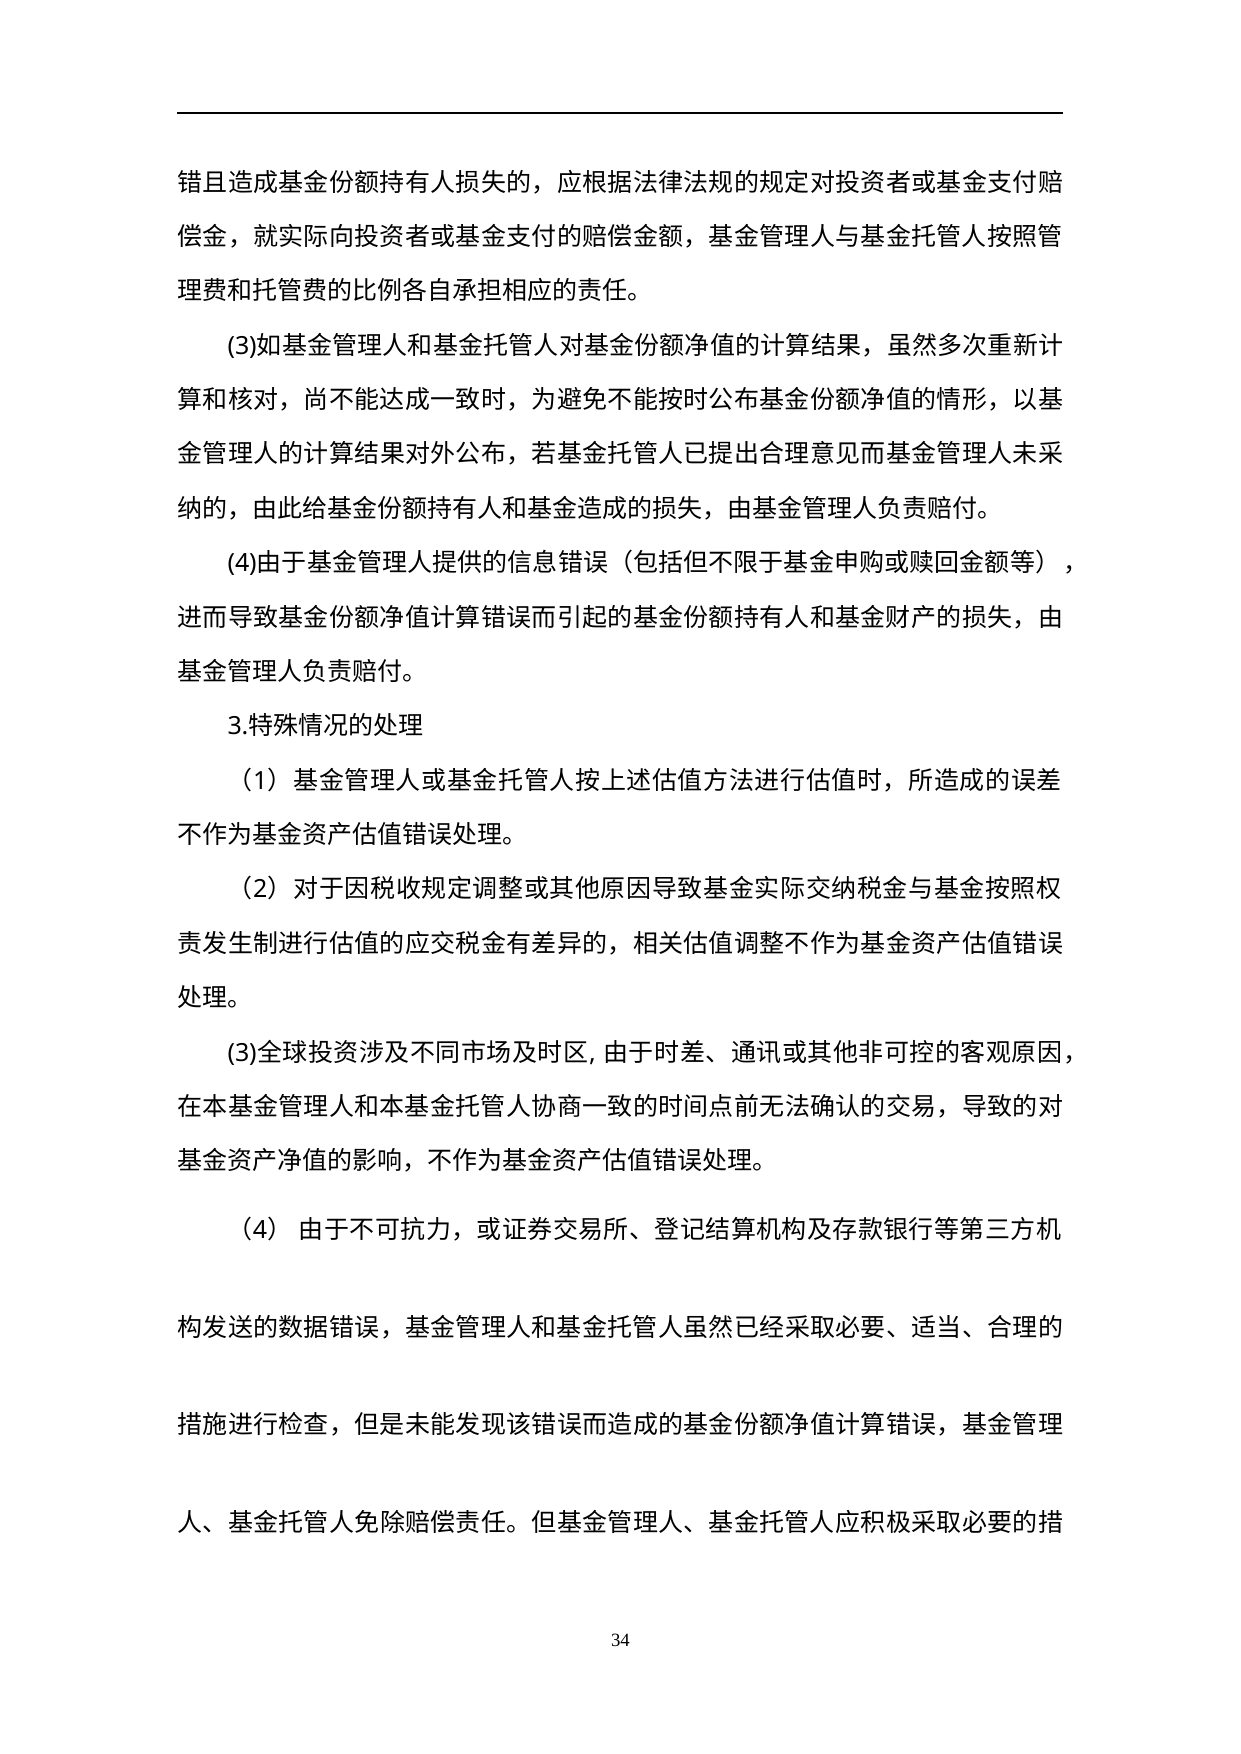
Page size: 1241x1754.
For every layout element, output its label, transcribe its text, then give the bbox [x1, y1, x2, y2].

text (3)如基金管理人和基金托管人对基金份额净值的计算结果，虽然多次重新计算和核对，尚不能达成一致时，为避免不能按时公布基金份额净值的情形，以基金管理人的计算结果对外公布，若基金托管人已提出合理意见而基金管理人未采纳的，由此给基金份额持有人和基金造成的损失，由基金管理人负责赔付。 [177, 325, 1063, 524]
text 3.特殊情况的处理 [177, 706, 1063, 742]
text (3)全球投资涉及不同市场及时区, 由于时差、通讯或其他非可控的客观原因，在本基金管理人和本基金托管人协商一致的时间点前无法确认的交易，导致的对基金资产净值的影响，不作为基金资产估值错误处理。 [177, 1032, 1063, 1177]
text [177, 1195, 1063, 1553]
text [177, 162, 1063, 307]
text （2）对于因税收规定调整或其他原因导致基金实际交纳税金与基金按照权责发生制进行估值的应交税金有差异的，相关估值调整不作为基金资产估值错误处理。 [177, 869, 1063, 1014]
text (4)由于基金管理人提供的信息错误（包括但不限于基金申购或赎回金额等），进而导致基金份额净值计算错误而引起的基金份额持有人和基金财产的损失，由基金管理人负责赔付。 [177, 543, 1063, 688]
text （1）基金管理人或基金托管人按上述估值方法进行估值时，所造成的误差不作为基金资产估值错误处理。 [177, 760, 1063, 851]
